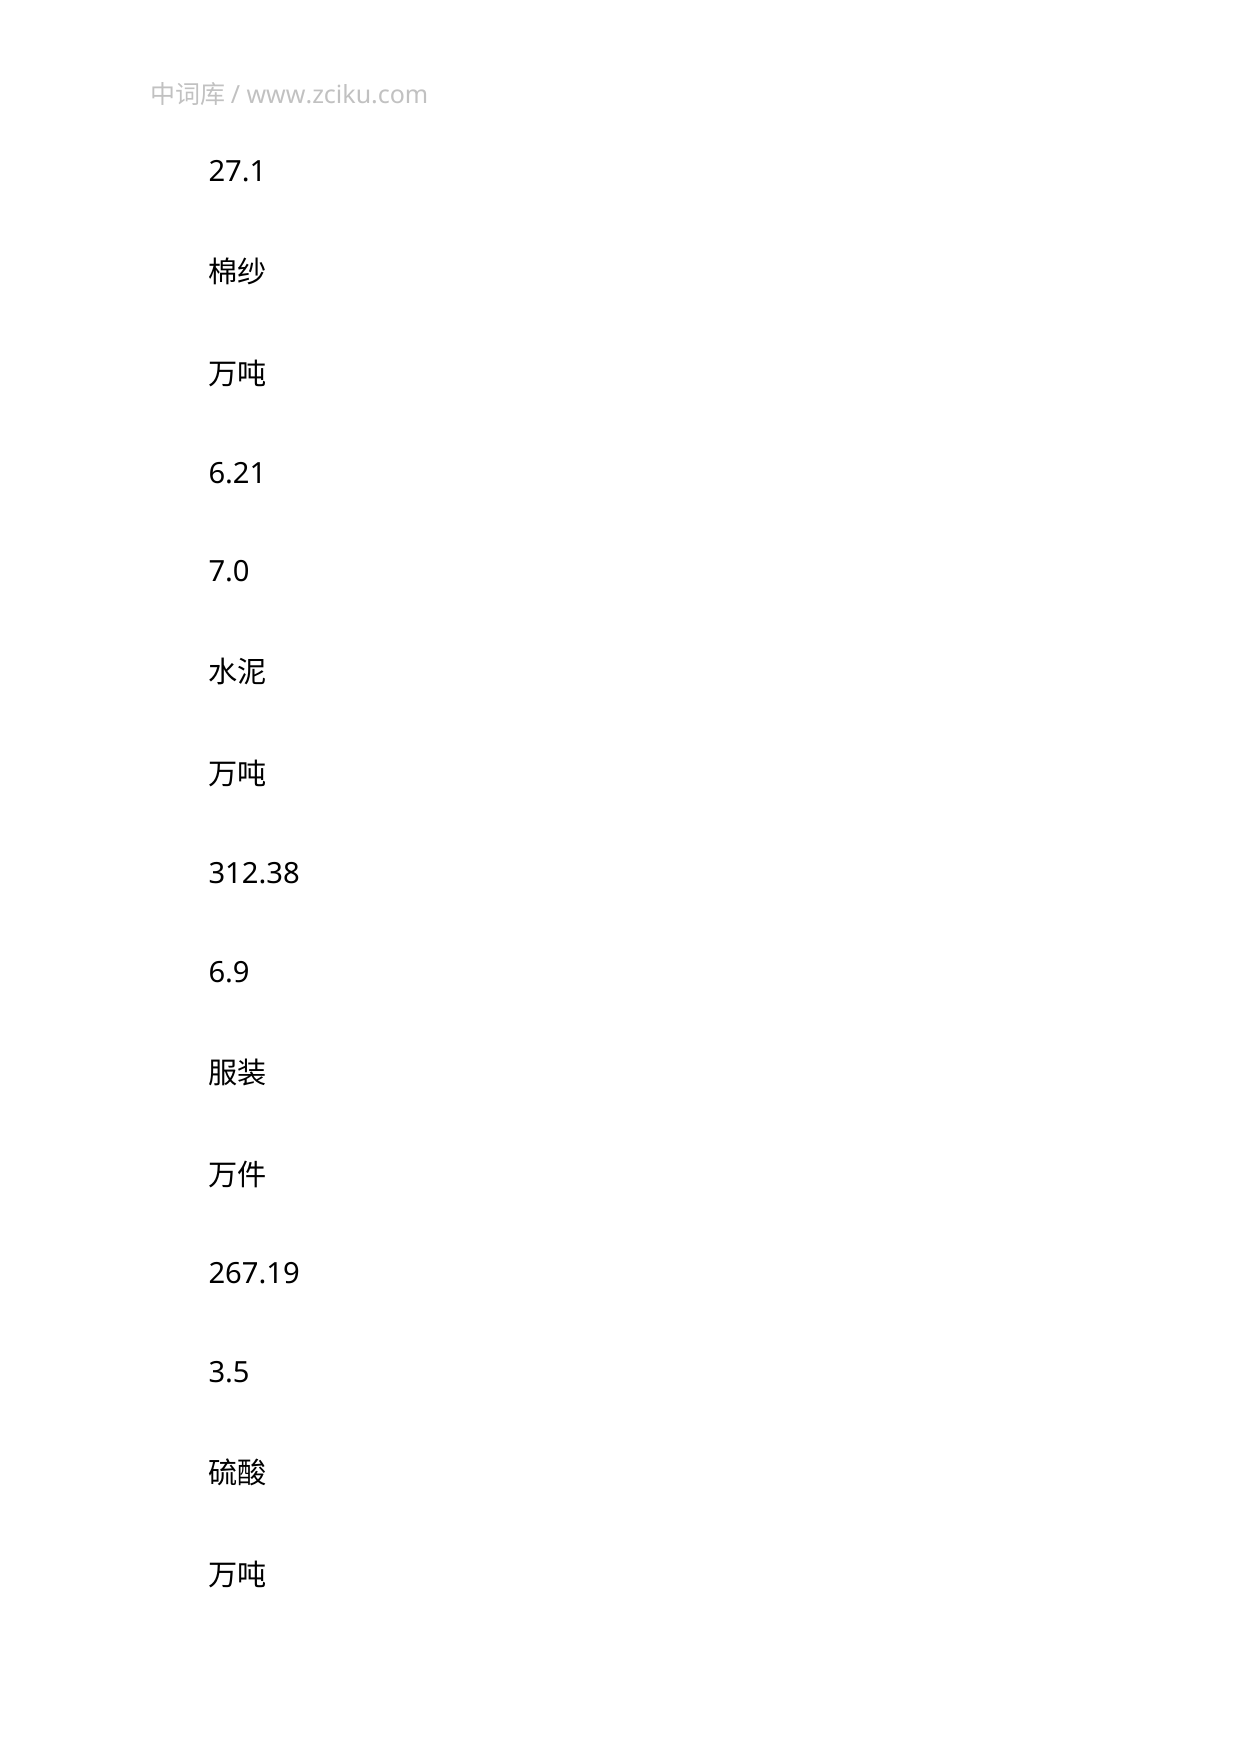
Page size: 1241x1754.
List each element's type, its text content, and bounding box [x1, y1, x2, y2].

text 水泥 [150, 649, 1090, 691]
text 6.21 [150, 452, 1090, 492]
text 万件 [150, 1151, 1090, 1193]
text 27.1 [150, 150, 1090, 190]
text 267.19 [150, 1253, 1090, 1292]
text 万吨 [150, 350, 1090, 392]
text 7.0 [150, 550, 1090, 590]
text 万吨 [150, 1551, 1090, 1594]
text 312.38 [150, 852, 1090, 892]
text 3.5 [150, 1351, 1090, 1391]
text 万吨 [150, 751, 1090, 793]
text 6.9 [150, 951, 1090, 991]
text 硫酸 [150, 1450, 1090, 1492]
text 服装 [150, 1049, 1090, 1092]
text 棉纱 [150, 248, 1090, 291]
